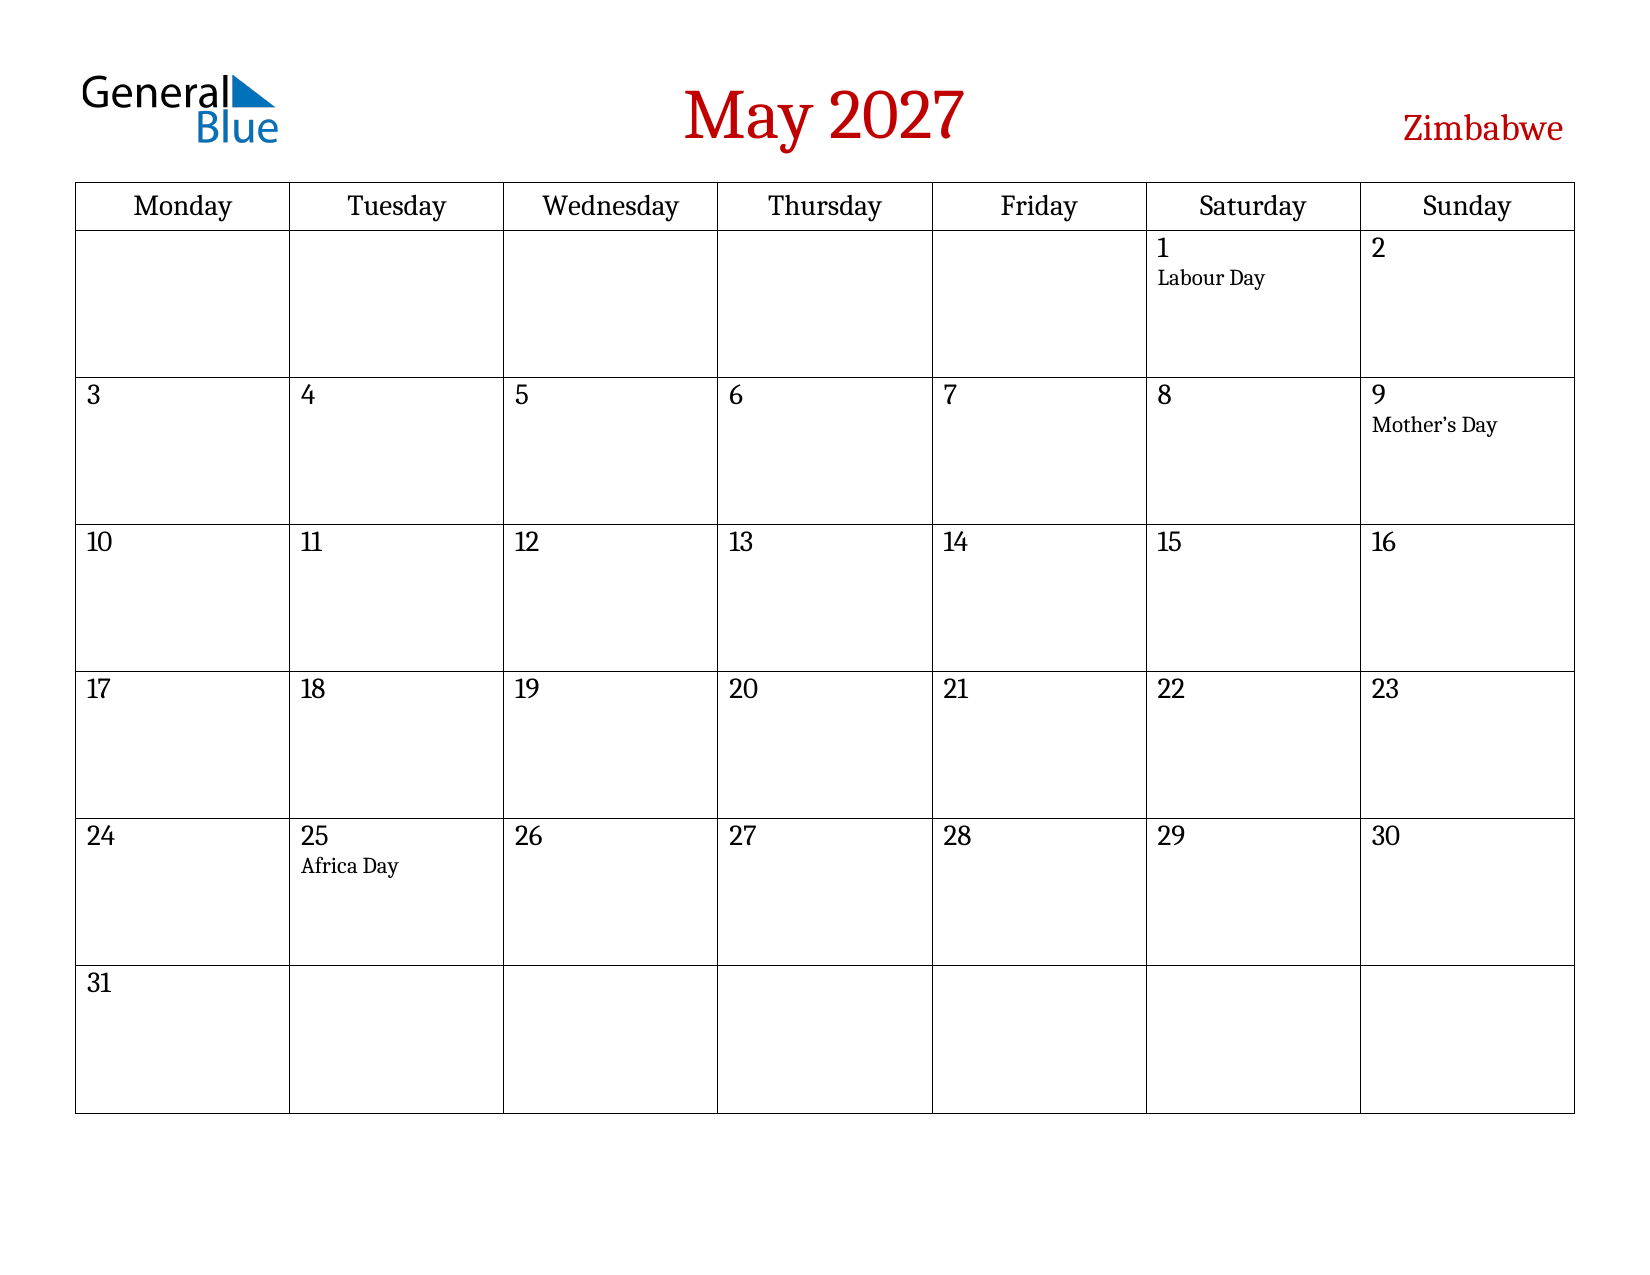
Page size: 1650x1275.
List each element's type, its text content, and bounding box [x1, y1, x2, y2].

table_cell Africa Day [290, 853, 503, 965]
table_cell 19 [504, 672, 717, 706]
table_cell [290, 559, 503, 671]
table_cell [504, 706, 717, 818]
table_cell [1147, 706, 1360, 818]
table_cell [933, 853, 1146, 965]
table_cell 22 [1147, 672, 1360, 706]
table_cell [76, 559, 289, 671]
table_cell 9 [1361, 378, 1574, 412]
table_cell 23 [1361, 672, 1574, 706]
picture [82, 75, 278, 143]
table_cell [933, 265, 1146, 377]
table_cell [1147, 412, 1360, 524]
table_cell Sunday [1361, 183, 1574, 230]
table_cell [718, 559, 932, 671]
table_cell 25 [290, 819, 503, 853]
table_header May 2027 [504, 75, 1146, 182]
table_cell 13 [718, 525, 932, 559]
table_cell [718, 265, 932, 377]
table_cell [1361, 706, 1574, 818]
table_cell [1361, 1000, 1574, 1112]
table_cell [1147, 1000, 1360, 1112]
table_cell [290, 265, 503, 377]
table_cell [1147, 853, 1360, 965]
table_cell 11 [290, 525, 503, 559]
table_cell [290, 231, 503, 264]
table_cell 8 [1147, 378, 1360, 412]
table_cell 16 [1361, 525, 1574, 559]
table_cell 6 [718, 378, 932, 412]
table_cell [290, 706, 503, 818]
table_cell [504, 231, 717, 264]
table_cell 28 [933, 819, 1146, 853]
table_cell 15 [1147, 525, 1360, 559]
table_cell [290, 966, 503, 1000]
table_cell [76, 853, 289, 965]
table_cell [76, 265, 289, 377]
table_cell 29 [1147, 819, 1360, 853]
table_cell 10 [76, 525, 289, 559]
table_cell [718, 412, 932, 524]
table_cell [718, 1000, 932, 1112]
table_cell 4 [290, 378, 503, 412]
table_cell [290, 412, 503, 524]
table_cell Saturday [1147, 183, 1360, 230]
table_cell 24 [76, 819, 289, 853]
table_cell [504, 559, 717, 671]
table_cell [933, 559, 1146, 671]
table_cell Labour Day [1147, 265, 1360, 377]
table_cell [933, 966, 1146, 1000]
table_cell 17 [76, 672, 289, 706]
table_cell 5 [504, 378, 717, 412]
table_cell [76, 706, 289, 818]
table_cell 27 [718, 819, 932, 853]
table_cell [1361, 265, 1574, 377]
table_cell [718, 853, 932, 965]
table_cell [504, 412, 717, 524]
table_cell [718, 966, 932, 1000]
table_cell 21 [933, 672, 1146, 706]
table_cell [933, 412, 1146, 524]
table_cell [504, 265, 717, 377]
table_cell [933, 231, 1146, 264]
table_cell Thursday [718, 183, 932, 230]
table_cell 20 [718, 672, 932, 706]
table_cell 30 [1361, 819, 1574, 853]
table_cell 3 [76, 378, 289, 412]
table_cell [504, 853, 717, 965]
table_cell Monday [76, 183, 289, 230]
table_cell 18 [290, 672, 503, 706]
table_cell [1147, 966, 1360, 1000]
table_cell 14 [933, 525, 1146, 559]
table_cell [1361, 966, 1574, 1000]
table_cell 26 [504, 819, 717, 853]
table_header [76, 75, 503, 182]
table_cell 1 [1147, 231, 1360, 264]
table_cell [504, 966, 717, 1000]
table_cell [1147, 559, 1360, 671]
table_cell Friday [933, 183, 1146, 230]
table_cell [76, 231, 289, 264]
table_cell [933, 1000, 1146, 1112]
table_cell [933, 706, 1146, 818]
table_cell [1361, 853, 1574, 965]
table_cell Tuesday [290, 183, 503, 230]
table_cell [290, 1000, 503, 1112]
table_cell 31 [76, 966, 289, 1000]
table_cell [76, 1000, 289, 1112]
table_cell [504, 1000, 717, 1112]
table_cell 7 [933, 378, 1146, 412]
table_cell [76, 412, 289, 524]
table_cell 2 [1361, 231, 1574, 264]
table_cell [1361, 559, 1574, 671]
table_cell [718, 231, 932, 264]
table_cell Mother’s Day [1361, 412, 1574, 524]
table_cell [718, 706, 932, 818]
table_cell Wednesday [504, 183, 717, 230]
table_header Zimbabwe [1146, 75, 1574, 182]
table_cell 12 [504, 525, 717, 559]
